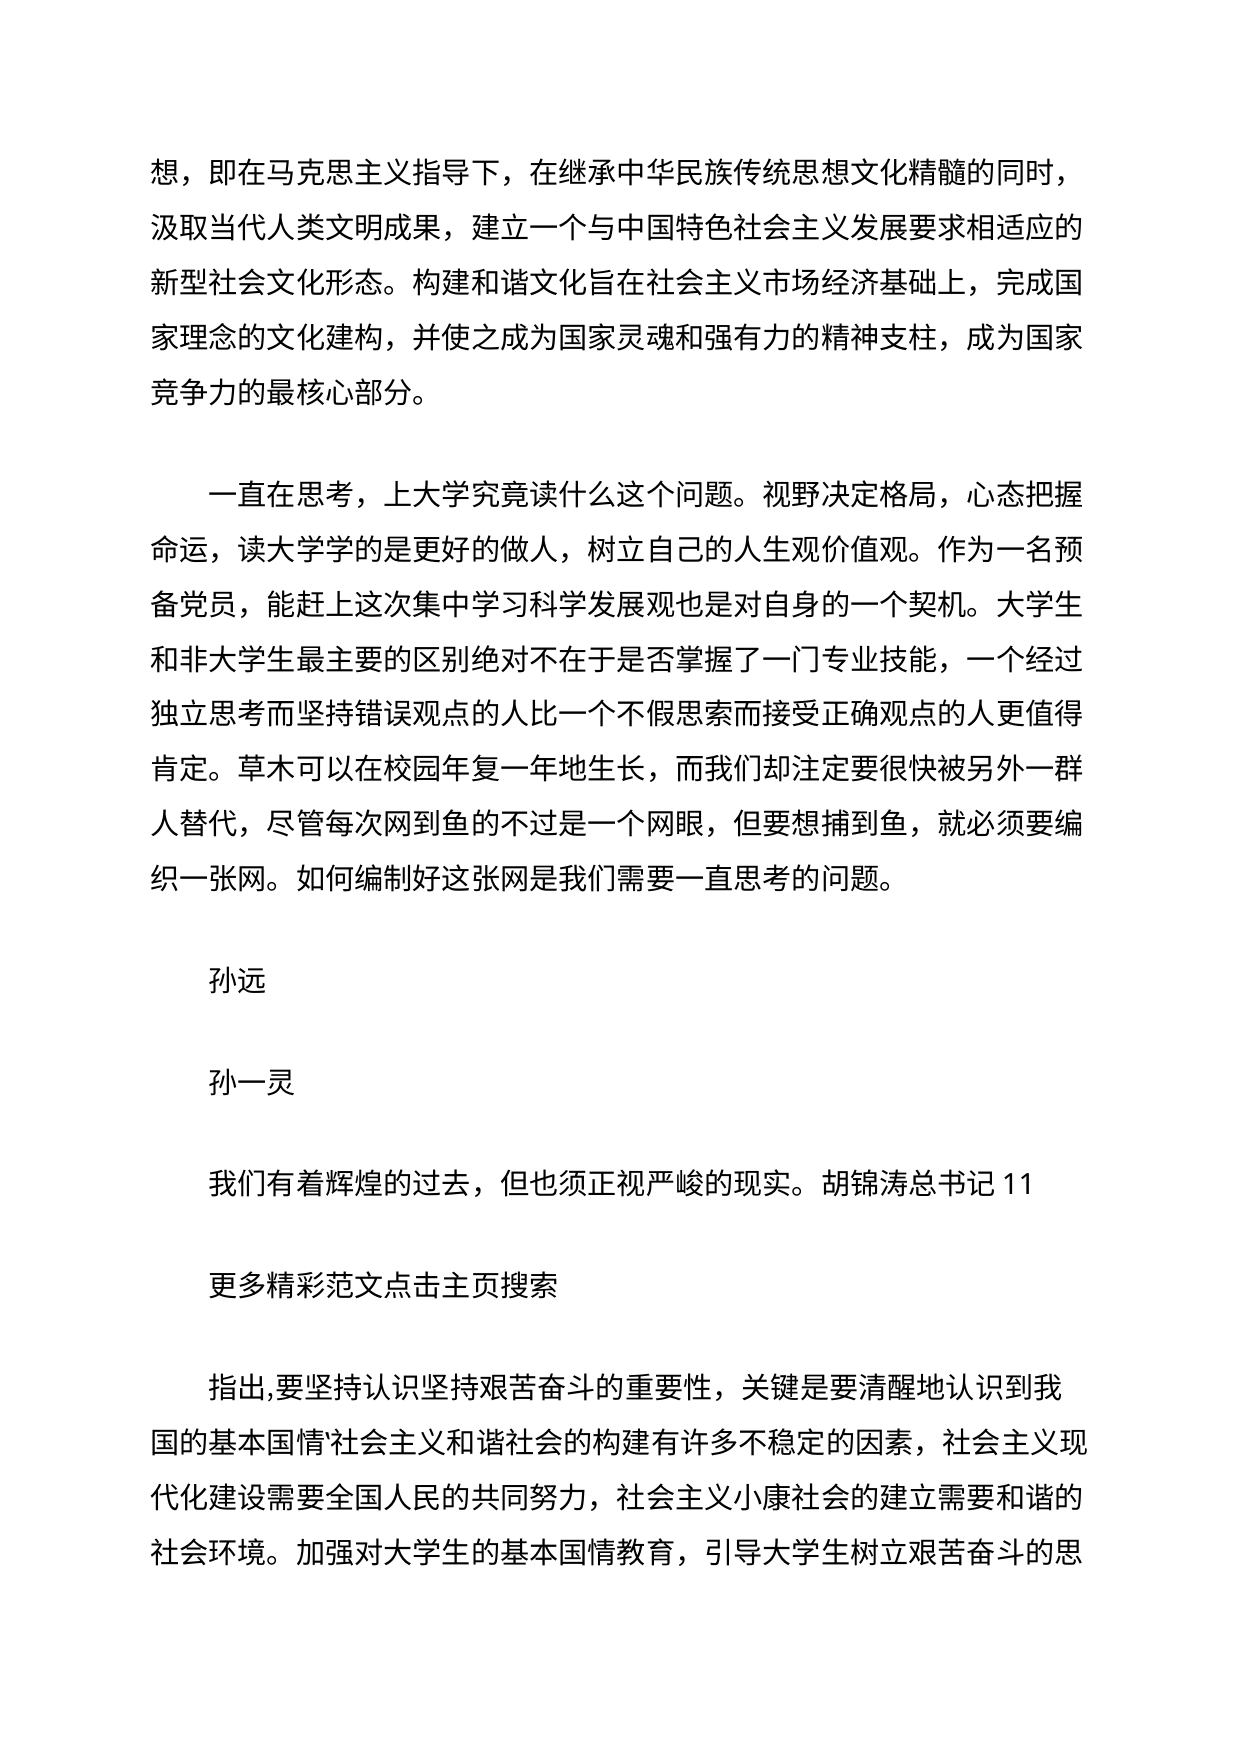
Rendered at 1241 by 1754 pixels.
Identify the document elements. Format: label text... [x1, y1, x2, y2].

text 一直在思考，上大学究竟读什么这个问题。视野决定格局，心态把握命运，读大学学的是更好的做人，树立自己的人生观价值观。作为一名预备党员，能赶上这次集中学习科学发展观也是对自身的一个契机。大学生和非大学生最主要的区别绝对不在于是否掌握了一门专业技能，一个经过独立思考而坚持错误观点的人比一个不假思索而接受正确观点的人更值得肯定。草木可以在校园年复一年地生长，而我们却注定要很快被另外一群人替代，尽管每次网到鱼的不过是一个网眼，但要想捕到鱼，就必须要编织一张网。如何编制好这张网是我们需要一直思考的问题。 [150, 471, 1090, 898]
text 更多精彩范文点击主页搜索 [150, 1263, 1090, 1305]
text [150, 150, 1090, 412]
text 孙远 [150, 957, 1090, 1000]
text 孙一灵 [150, 1059, 1090, 1101]
text 我们有着辉煌的过去，但也须正视严峻的现实。胡锦涛总书记11 [150, 1161, 1090, 1203]
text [150, 1365, 1090, 1572]
